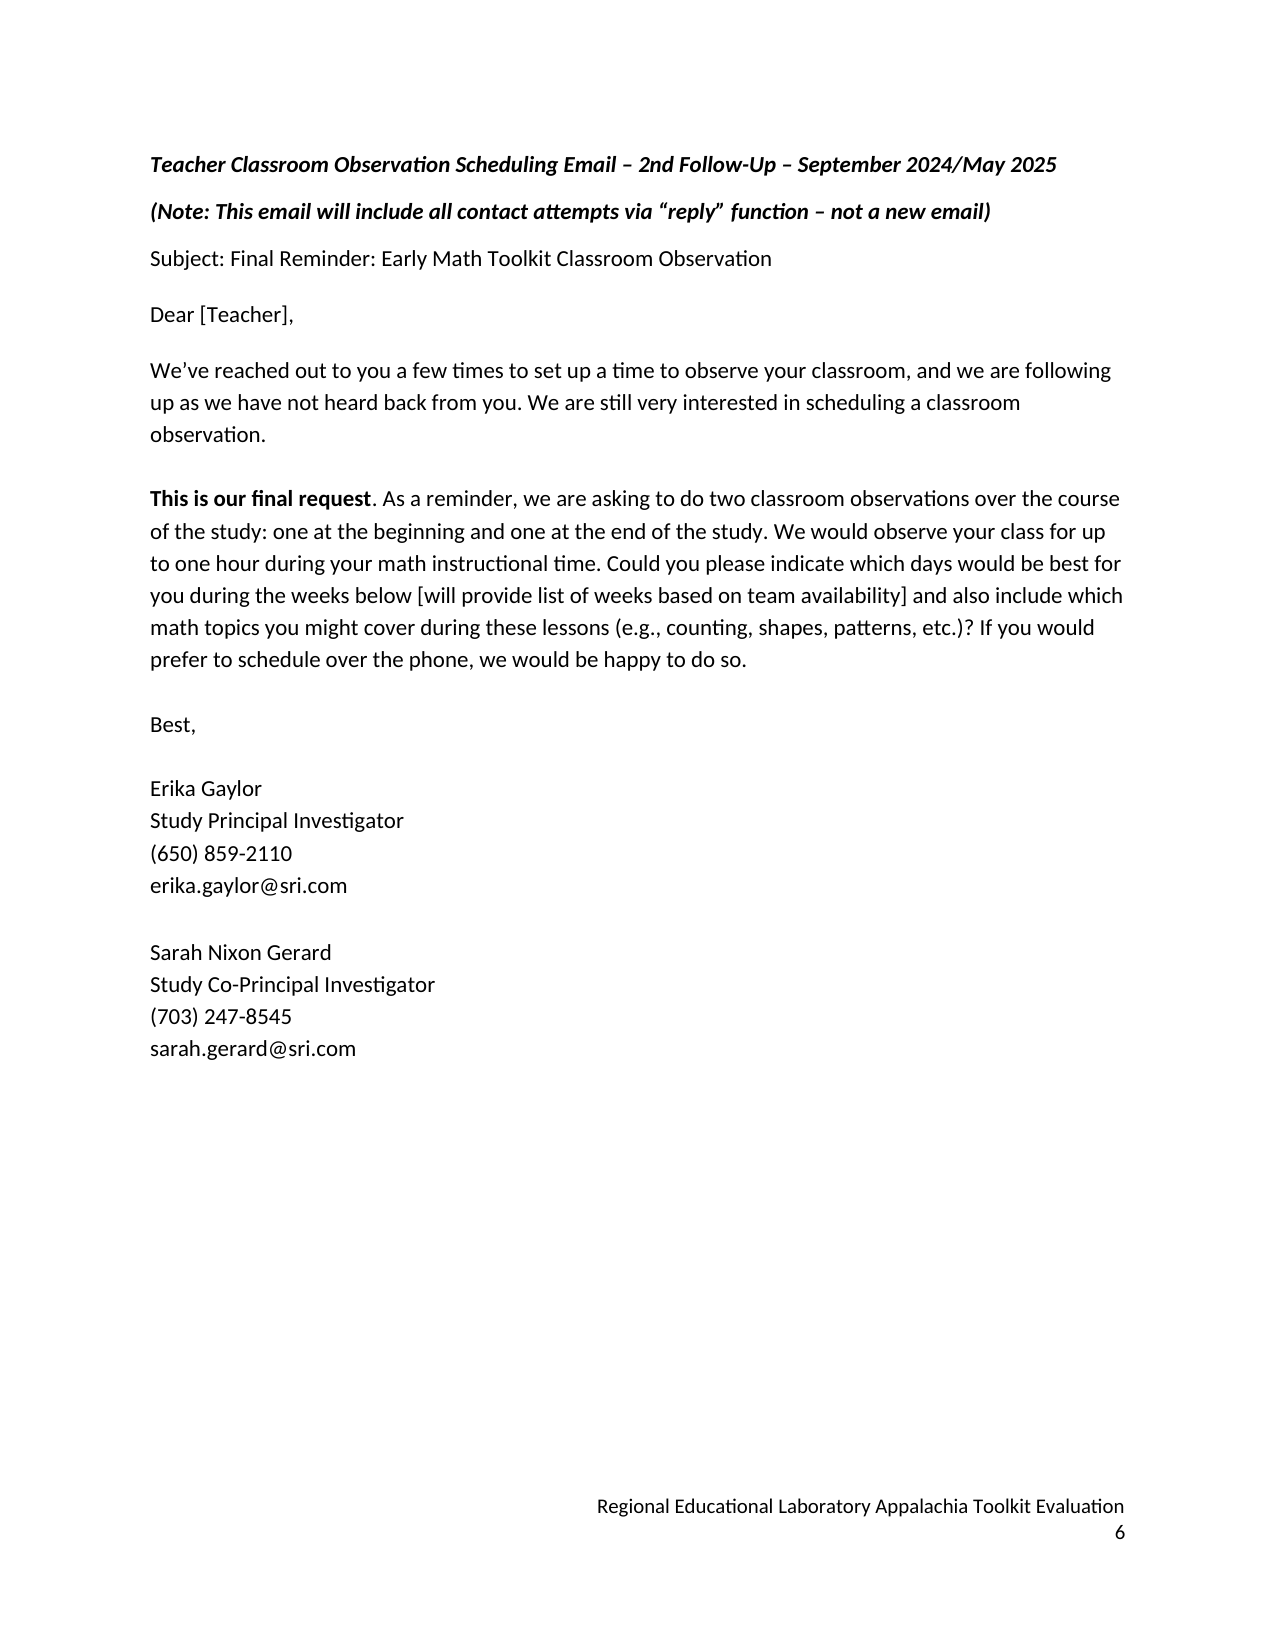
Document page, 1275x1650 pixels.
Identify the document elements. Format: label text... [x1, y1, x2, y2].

text We’ve reached out to you a few times to set up a time to observe your classroom, and we are following up as we have not heard back from you. We are still very interested in scheduling a classroom observation. [150, 356, 1125, 448]
text Teacher Classroom Observation Scheduling Email – 2nd Follow-Up – September 2024/May 2025 [150, 150, 1125, 178]
text Best, [150, 710, 1125, 738]
text Study Principal Investigator [150, 806, 1125, 834]
text (Note: This email will include all contact attempts via “reply” function – not a new email) [150, 197, 1125, 225]
text This is our final request. As a reminder, we are asking to do two classroom observations over the course of the study: one at the beginning and one at the end of the study. We would observe your class for up to one hour during your math instructional time. Could you please indicate which days would be best for you during the weeks below [will provide list of weeks based on team availability] and also include which math topics you might cover during these lessons (e.g., counting, shapes, patterns, etc.)? If you would prefer to schedule over the phone, we would be happy to do so. [150, 484, 1125, 673]
text Erika Gaylor [150, 774, 1125, 802]
text erika.gaylor@sri.com [150, 871, 1125, 899]
text Dear [Teacher], [150, 300, 1125, 328]
text (703) 247-8545 [150, 1002, 1125, 1030]
text sarah.gerard@sri.com [150, 1034, 1125, 1063]
text Sarah Nixon Gerard [150, 938, 1125, 966]
text Study Co-Principal Investigator [150, 970, 1125, 998]
text Subject: Final Reminder: Early Math Toolkit Classroom Observation [150, 244, 1125, 272]
text (650) 859-2110 [150, 839, 1125, 867]
